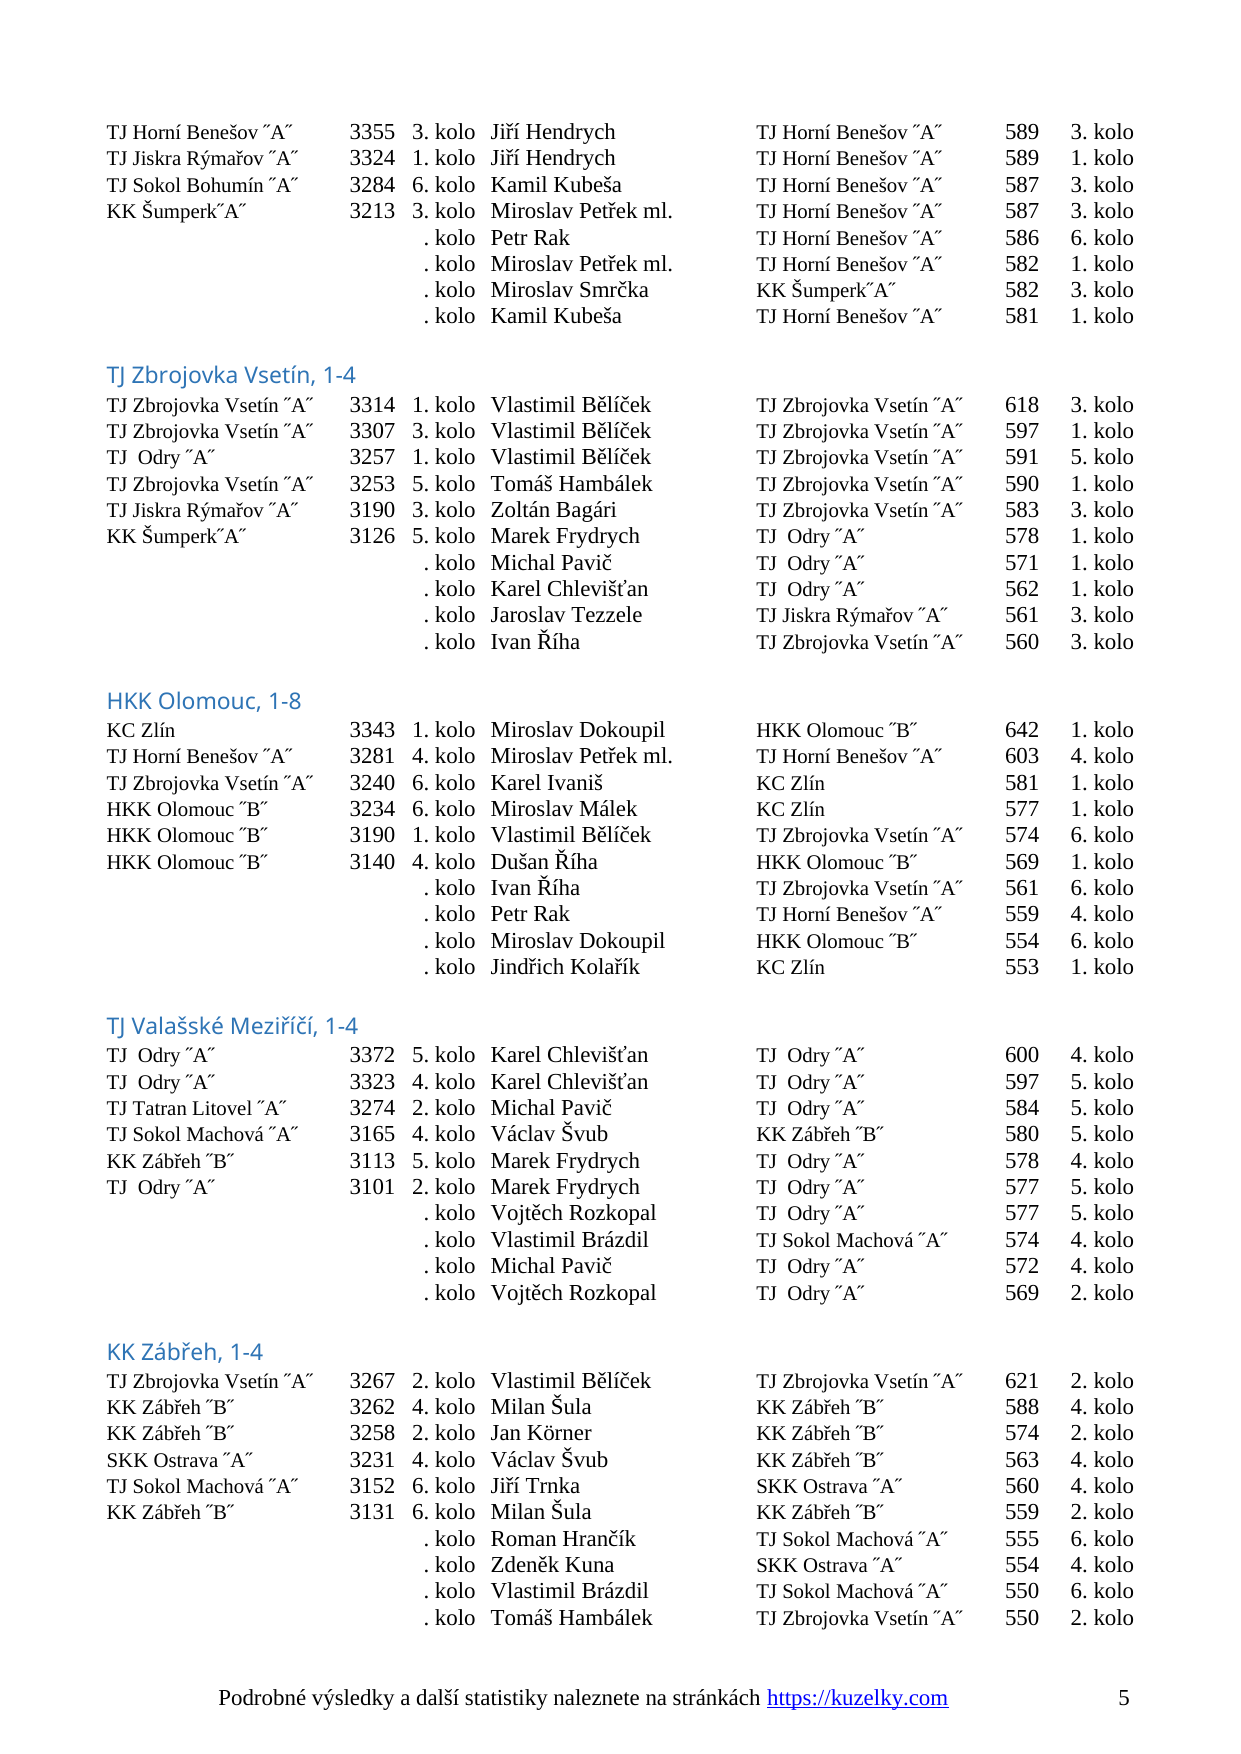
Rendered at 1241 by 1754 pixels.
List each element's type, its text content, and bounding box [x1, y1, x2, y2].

text TJ Odry ˝A˝ 3323 4. kolo Karel Chlevišťan TJ Odry ˝A˝ 597 5. kolo [106, 1068, 1134, 1094]
text . kolo Miroslav Petřek ml. TJ Horní Benešov ˝A˝ 582 1. kolo [106, 250, 1134, 276]
text . kolo Zdeněk Kuna SKK Ostrava ˝A˝ 554 4. kolo [106, 1551, 1134, 1577]
text KK Zábřeh ˝B˝ 3262 4. kolo Milan Šula KK Zábřeh ˝B˝ 588 4. kolo [106, 1393, 1134, 1419]
text . kolo Miroslav Dokoupil HKK Olomouc ˝B˝ 554 6. kolo [106, 927, 1134, 953]
subtitle TJ Zbrojovka Vsetín, 1-4 [106, 359, 1134, 391]
text . kolo Vlastimil Brázdil TJ Sokol Machová ˝A˝ 574 4. kolo [106, 1226, 1134, 1252]
subtitle TJ Valašské Meziříčí, 1-4 [106, 1010, 1134, 1041]
text TJ Zbrojovka Vsetín ˝A˝ 3307 3. kolo Vlastimil Bělíček TJ Zbrojovka Vsetín ˝A˝ 597 1. kolo [106, 417, 1134, 443]
text . kolo Kamil Kubeša TJ Horní Benešov ˝A˝ 581 1. kolo [106, 303, 1134, 329]
text HKK Olomouc ˝B˝ 3140 4. kolo Dušan Říha HKK Olomouc ˝B˝ 569 1. kolo [106, 848, 1134, 874]
text TJ Odry ˝A˝ 3372 5. kolo Karel Chlevišťan TJ Odry ˝A˝ 600 4. kolo [106, 1041, 1134, 1068]
text KK Šumperk˝A˝ 3126 5. kolo Marek Frydrych TJ Odry ˝A˝ 578 1. kolo [106, 522, 1134, 549]
text . kolo Michal Pavič TJ Odry ˝A˝ 571 1. kolo [106, 549, 1134, 575]
subtitle KK Zábřeh, 1-4 [106, 1335, 1134, 1367]
text . kolo Tomáš Hambálek TJ Zbrojovka Vsetín ˝A˝ 550 2. kolo [106, 1604, 1134, 1630]
text TJ Jiskra Rýmařov ˝A˝ 3324 1. kolo Jiří Hendrych TJ Horní Benešov ˝A˝ 589 1. kolo [106, 144, 1134, 171]
text KK Zábřeh ˝B˝ 3113 5. kolo Marek Frydrych TJ Odry ˝A˝ 578 4. kolo [106, 1147, 1134, 1173]
text TJ Horní Benešov ˝A˝ 3355 3. kolo Jiří Hendrych TJ Horní Benešov ˝A˝ 589 3. kolo [106, 118, 1134, 144]
text HKK Olomouc ˝B˝ 3234 6. kolo Miroslav Málek KC Zlín 577 1. kolo [106, 795, 1134, 821]
text TJ Zbrojovka Vsetín ˝A˝ 3267 2. kolo Vlastimil Bělíček TJ Zbrojovka Vsetín ˝A˝ 621 2. kolo [106, 1367, 1134, 1393]
text . kolo Jaroslav Tezzele TJ Jiskra Rýmařov ˝A˝ 561 3. kolo [106, 602, 1134, 628]
text TJ Horní Benešov ˝A˝ 3281 4. kolo Miroslav Petřek ml. TJ Horní Benešov ˝A˝ 603 4. kolo [106, 742, 1134, 769]
text KK Zábřeh ˝B˝ 3131 6. kolo Milan Šula KK Zábřeh ˝B˝ 559 2. kolo [106, 1498, 1134, 1525]
text . kolo Vojtěch Rozkopal TJ Odry ˝A˝ 577 5. kolo [106, 1199, 1134, 1226]
text TJ Zbrojovka Vsetín ˝A˝ 3314 1. kolo Vlastimil Bělíček TJ Zbrojovka Vsetín ˝A˝ 618 3. kolo [106, 391, 1134, 417]
text . kolo Vlastimil Brázdil TJ Sokol Machová ˝A˝ 550 6. kolo [106, 1577, 1134, 1604]
text TJ Zbrojovka Vsetín ˝A˝ 3240 6. kolo Karel Ivaniš KC Zlín 581 1. kolo [106, 769, 1134, 795]
text TJ Jiskra Rýmařov ˝A˝ 3190 3. kolo Zoltán Bagári TJ Zbrojovka Vsetín ˝A˝ 583 3. kolo [106, 496, 1134, 522]
text KC Zlín 3343 1. kolo Miroslav Dokoupil HKK Olomouc ˝B˝ 642 1. kolo [106, 716, 1134, 742]
text . kolo Vojtěch Rozkopal TJ Odry ˝A˝ 569 2. kolo [106, 1278, 1134, 1305]
text . kolo Jindřich Kolařík KC Zlín 553 1. kolo [106, 953, 1134, 979]
text KK Šumperk˝A˝ 3213 3. kolo Miroslav Petřek ml. TJ Horní Benešov ˝A˝ 587 3. kolo [106, 197, 1134, 223]
subtitle HKK Olomouc, 1-8 [106, 685, 1134, 716]
text . kolo Ivan Říha TJ Zbrojovka Vsetín ˝A˝ 560 3. kolo [106, 628, 1134, 654]
text TJ Sokol Bohumín ˝A˝ 3284 6. kolo Kamil Kubeša TJ Horní Benešov ˝A˝ 587 3. kolo [106, 171, 1134, 197]
text TJ Zbrojovka Vsetín ˝A˝ 3253 5. kolo Tomáš Hambálek TJ Zbrojovka Vsetín ˝A˝ 590 1. kolo [106, 470, 1134, 496]
text KK Zábřeh ˝B˝ 3258 2. kolo Jan Körner KK Zábřeh ˝B˝ 574 2. kolo [106, 1419, 1134, 1446]
text TJ Odry ˝A˝ 3257 1. kolo Vlastimil Bělíček TJ Zbrojovka Vsetín ˝A˝ 591 5. kolo [106, 443, 1134, 470]
text . kolo Miroslav Smrčka KK Šumperk˝A˝ 582 3. kolo [106, 276, 1134, 303]
text SKK Ostrava ˝A˝ 3231 4. kolo Václav Švub KK Zábřeh ˝B˝ 563 4. kolo [106, 1446, 1134, 1472]
text . kolo Roman Hrančík TJ Sokol Machová ˝A˝ 555 6. kolo [106, 1525, 1134, 1551]
text TJ Tatran Litovel ˝A˝ 3274 2. kolo Michal Pavič TJ Odry ˝A˝ 584 5. kolo [106, 1094, 1134, 1120]
text . kolo Petr Rak TJ Horní Benešov ˝A˝ 586 6. kolo [106, 223, 1134, 250]
text . kolo Karel Chlevišťan TJ Odry ˝A˝ 562 1. kolo [106, 575, 1134, 602]
text . kolo Petr Rak TJ Horní Benešov ˝A˝ 559 4. kolo [106, 901, 1134, 927]
text TJ Sokol Machová ˝A˝ 3165 4. kolo Václav Švub KK Zábřeh ˝B˝ 580 5. kolo [106, 1120, 1134, 1147]
text . kolo Michal Pavič TJ Odry ˝A˝ 572 4. kolo [106, 1252, 1134, 1278]
text TJ Odry ˝A˝ 3101 2. kolo Marek Frydrych TJ Odry ˝A˝ 577 5. kolo [106, 1173, 1134, 1199]
text HKK Olomouc ˝B˝ 3190 1. kolo Vlastimil Bělíček TJ Zbrojovka Vsetín ˝A˝ 574 6. kolo [106, 821, 1134, 848]
text TJ Sokol Machová ˝A˝ 3152 6. kolo Jiří Trnka SKK Ostrava ˝A˝ 560 4. kolo [106, 1472, 1134, 1498]
text . kolo Ivan Říha TJ Zbrojovka Vsetín ˝A˝ 561 6. kolo [106, 874, 1134, 901]
